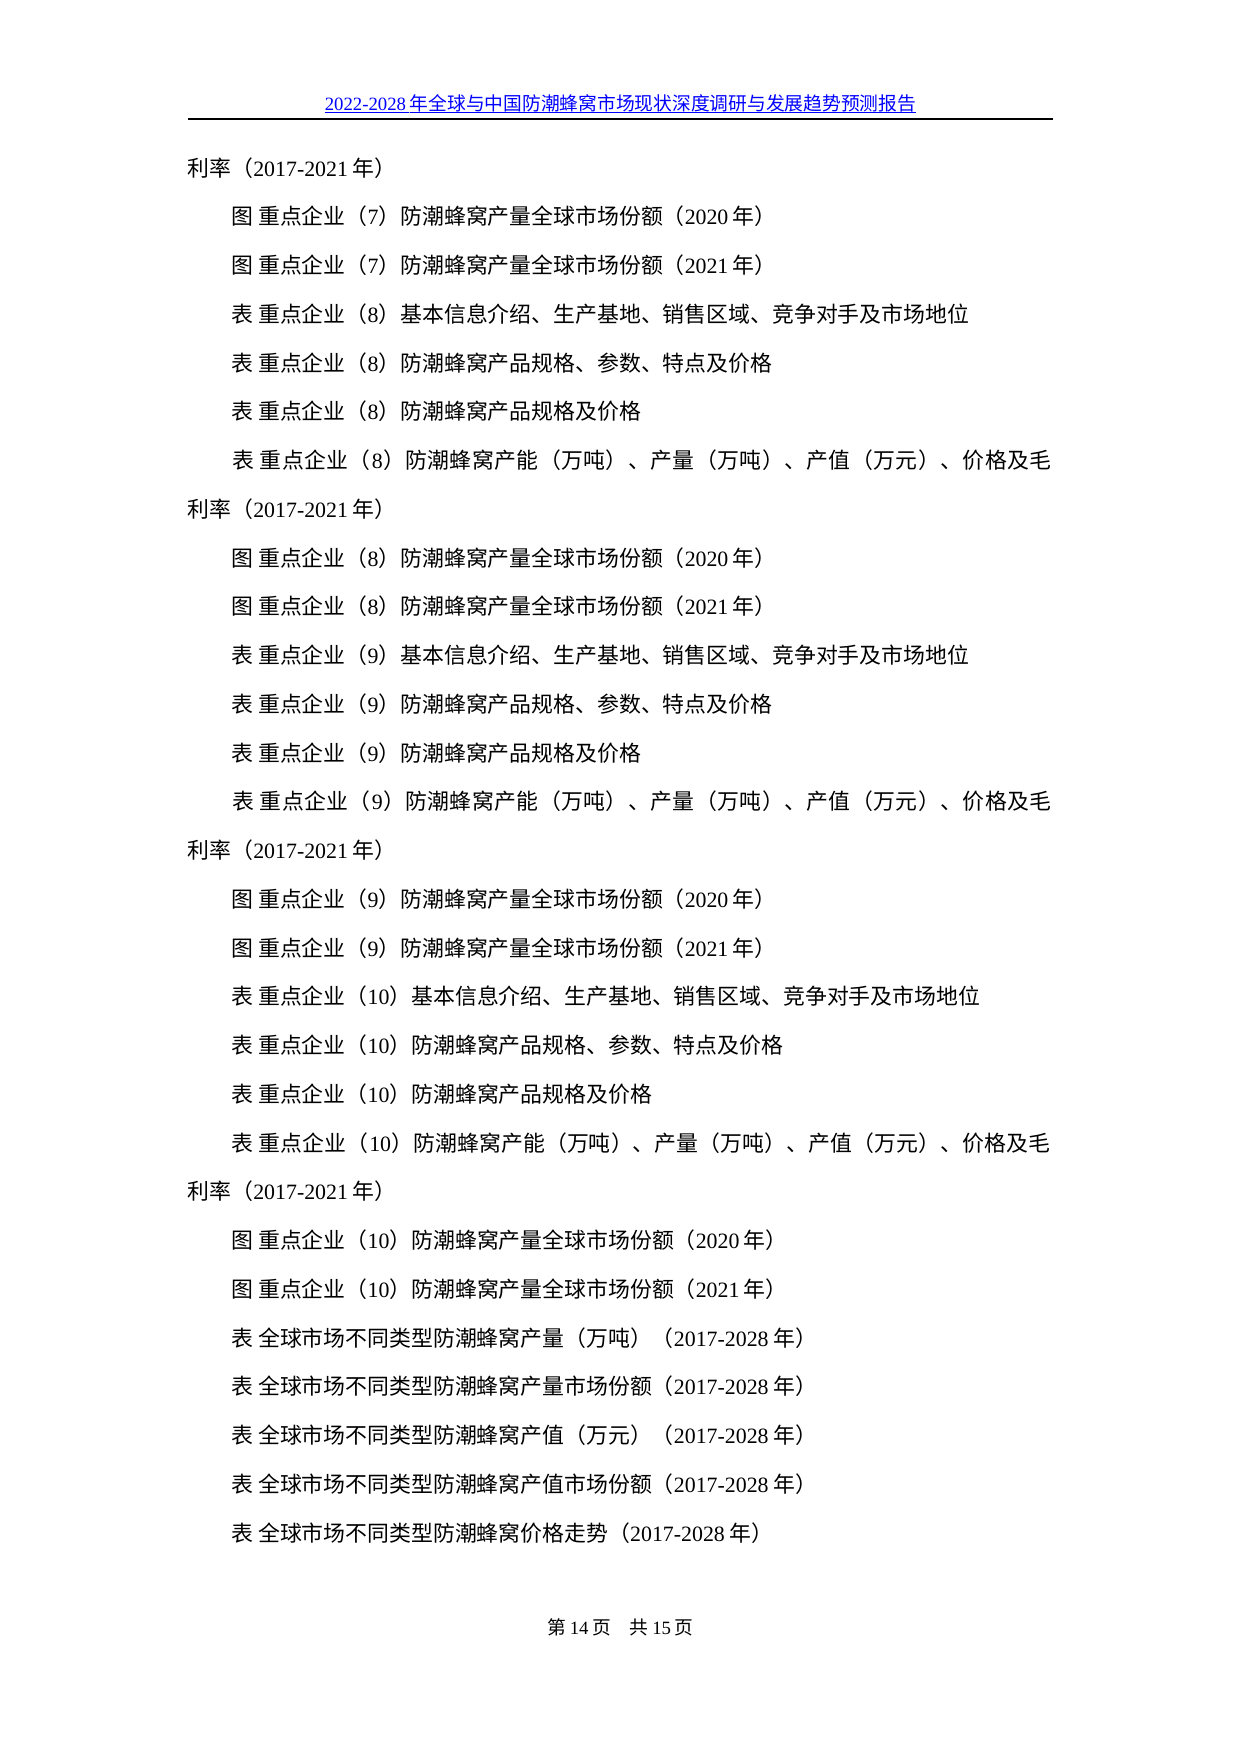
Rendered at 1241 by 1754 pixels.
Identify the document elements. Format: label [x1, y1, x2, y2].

text [187, 150, 1053, 1548]
